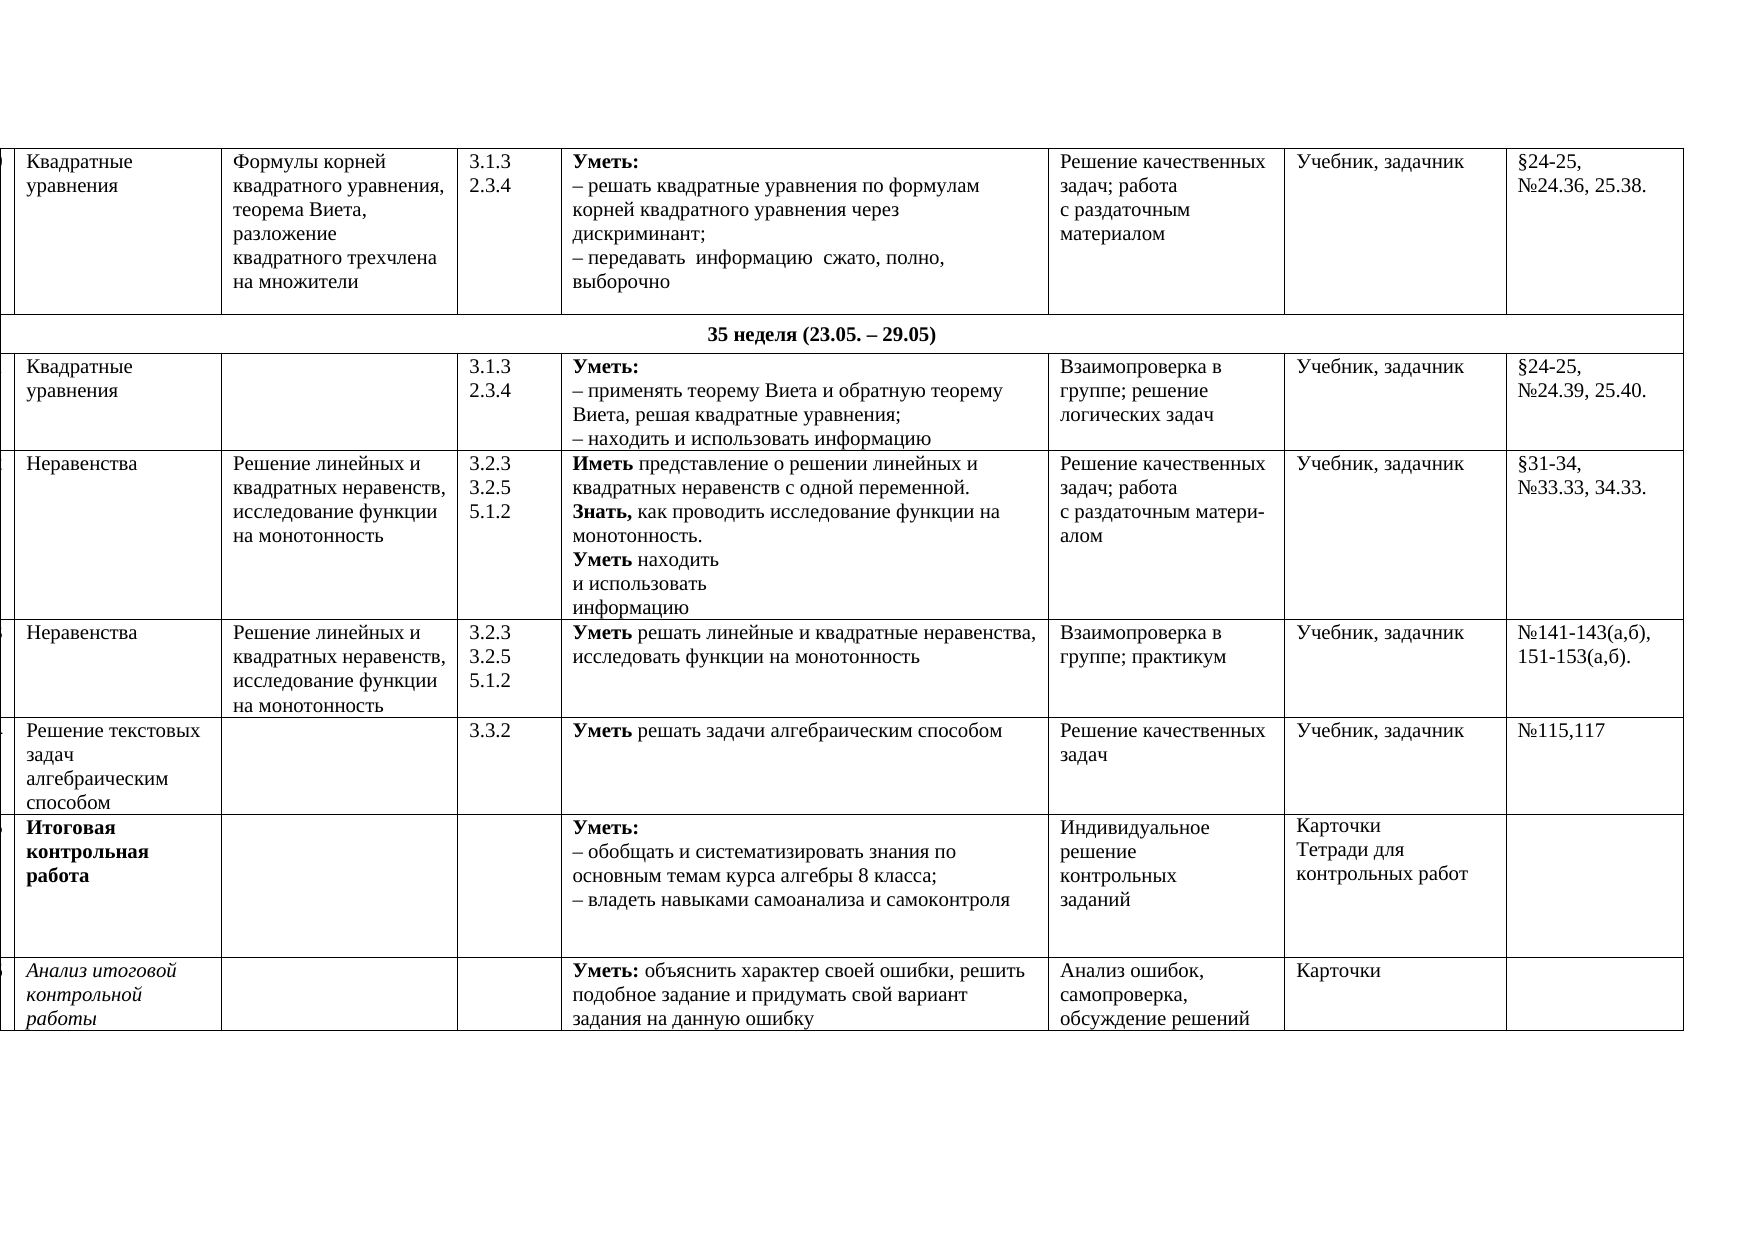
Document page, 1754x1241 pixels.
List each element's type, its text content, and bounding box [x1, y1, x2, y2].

table_cell Итоговая контрольная работа [15, 815, 221, 957]
table_cell Уметь: объяснить характер своей ошибки, решить подобное задание и придумать свой вариант задания на данную ошибку [562, 958, 1048, 1030]
table_cell 130 [1, 149, 14, 314]
table_cell 135 [1, 815, 14, 957]
table_cell Решение качественных задач; работа с раздаточным материалом [1049, 149, 1284, 314]
table_cell [458, 958, 561, 1030]
table_cell Анализ итоговой контрольной работы [15, 958, 221, 1030]
table_cell Формулы корней квадратного уравнения, теорема Виета, разложение квадратного трехчлена на множители [222, 149, 457, 314]
table_cell Решение качественных задач [1049, 718, 1284, 814]
table_cell [222, 815, 457, 957]
table_cell Решение линейных и квадратных неравенств, исследование функции на монотонность [222, 451, 457, 619]
table_cell [1507, 815, 1683, 957]
table_cell Учебник, задачник [1285, 620, 1506, 717]
table_cell Неравенства [15, 451, 221, 619]
table_cell Квадратные уравнения [15, 354, 221, 450]
table_cell 132 [1, 451, 14, 619]
table_cell [222, 958, 457, 1030]
table_cell 3.1.3 2.3.4 [458, 149, 561, 314]
table_cell Уметь решать линейные и квадратные неравенства, исследовать функции на монотонность [562, 620, 1048, 717]
table_cell Учебник, задачник [1285, 718, 1506, 814]
table_cell Анализ ошибок, самопроверка, обсуждение решений [1049, 958, 1284, 1030]
table_cell Учебник, задачник [1285, 149, 1506, 314]
table_cell 131 [1, 354, 14, 450]
table_cell §24-25, №24.36, 25.38. [1507, 149, 1683, 314]
table_cell [1507, 958, 1683, 1030]
table_cell Решение качественных задач; работа с раздаточным матери- алом [1049, 451, 1284, 619]
table_cell Иметь представление о решении линейных и квадратных неравенств с одной переменной. Знать, как проводить исследование функции на монотонность. Уметь находить и использовать информацию [562, 451, 1048, 619]
table_cell №115,117 [1507, 718, 1683, 814]
table_cell Карточки [1285, 958, 1506, 1030]
table_cell 3.3.2 [458, 718, 561, 814]
table_cell Уметь решать задачи алгебраическим способом [562, 718, 1048, 814]
table_cell §24-25, №24.39, 25.40. [1507, 354, 1683, 450]
table_cell §31-34, №33.33, 34.33. [1507, 451, 1683, 619]
table_cell Уметь: – решать квадратные уравнения по формулам корней квадратного уравнения через дискриминант; – передавать информацию сжато, полно, выборочно [562, 149, 1048, 314]
table_cell Взаимопроверка в группе; решение логических задач [1049, 354, 1284, 450]
table_cell Уметь: – обобщать и систематизировать знания по основным темам курса алгебры 8 класса; – владеть навыками самоанализа и самоконтроля [562, 815, 1048, 957]
table_cell Решение текстовых задач алгебраическим способом [15, 718, 221, 814]
table_cell Уметь: – применять теорему Виета и обратную теорему Виета, решая квадратные уравнения; – находить и использовать информацию [562, 354, 1048, 450]
table_cell Учебник, задачник [1285, 354, 1506, 450]
table_cell 136 [1, 958, 14, 1030]
table_cell №141-143(а,б), 151-153(а,б). [1507, 620, 1683, 717]
table_cell Карточки Тетради для контрольных работ [1285, 815, 1506, 957]
table_cell Решение линейных и квадратных неравенств, исследование функции на монотонность [222, 620, 457, 717]
table_cell Индивидуальное решение контрольных заданий [1049, 815, 1284, 957]
table_cell 3.2.3 3.2.5 5.1.2 [458, 451, 561, 619]
table_cell 35 неделя (23.05. – 29.05) [1, 315, 1683, 352]
table_cell 133 [1, 620, 14, 717]
table_cell 3.2.3 3.2.5 5.1.2 [458, 620, 561, 717]
table_cell [458, 815, 561, 957]
table_cell Квадратные уравнения [15, 149, 221, 314]
table_cell [222, 718, 457, 814]
table_cell 134 [1, 718, 14, 814]
table_cell Неравенства [15, 620, 221, 717]
table_cell [222, 354, 457, 450]
table_cell 3.1.3 2.3.4 [458, 354, 561, 450]
table_cell Учебник, задачник [1285, 451, 1506, 619]
table_cell Взаимопроверка в группе; практикум [1049, 620, 1284, 717]
